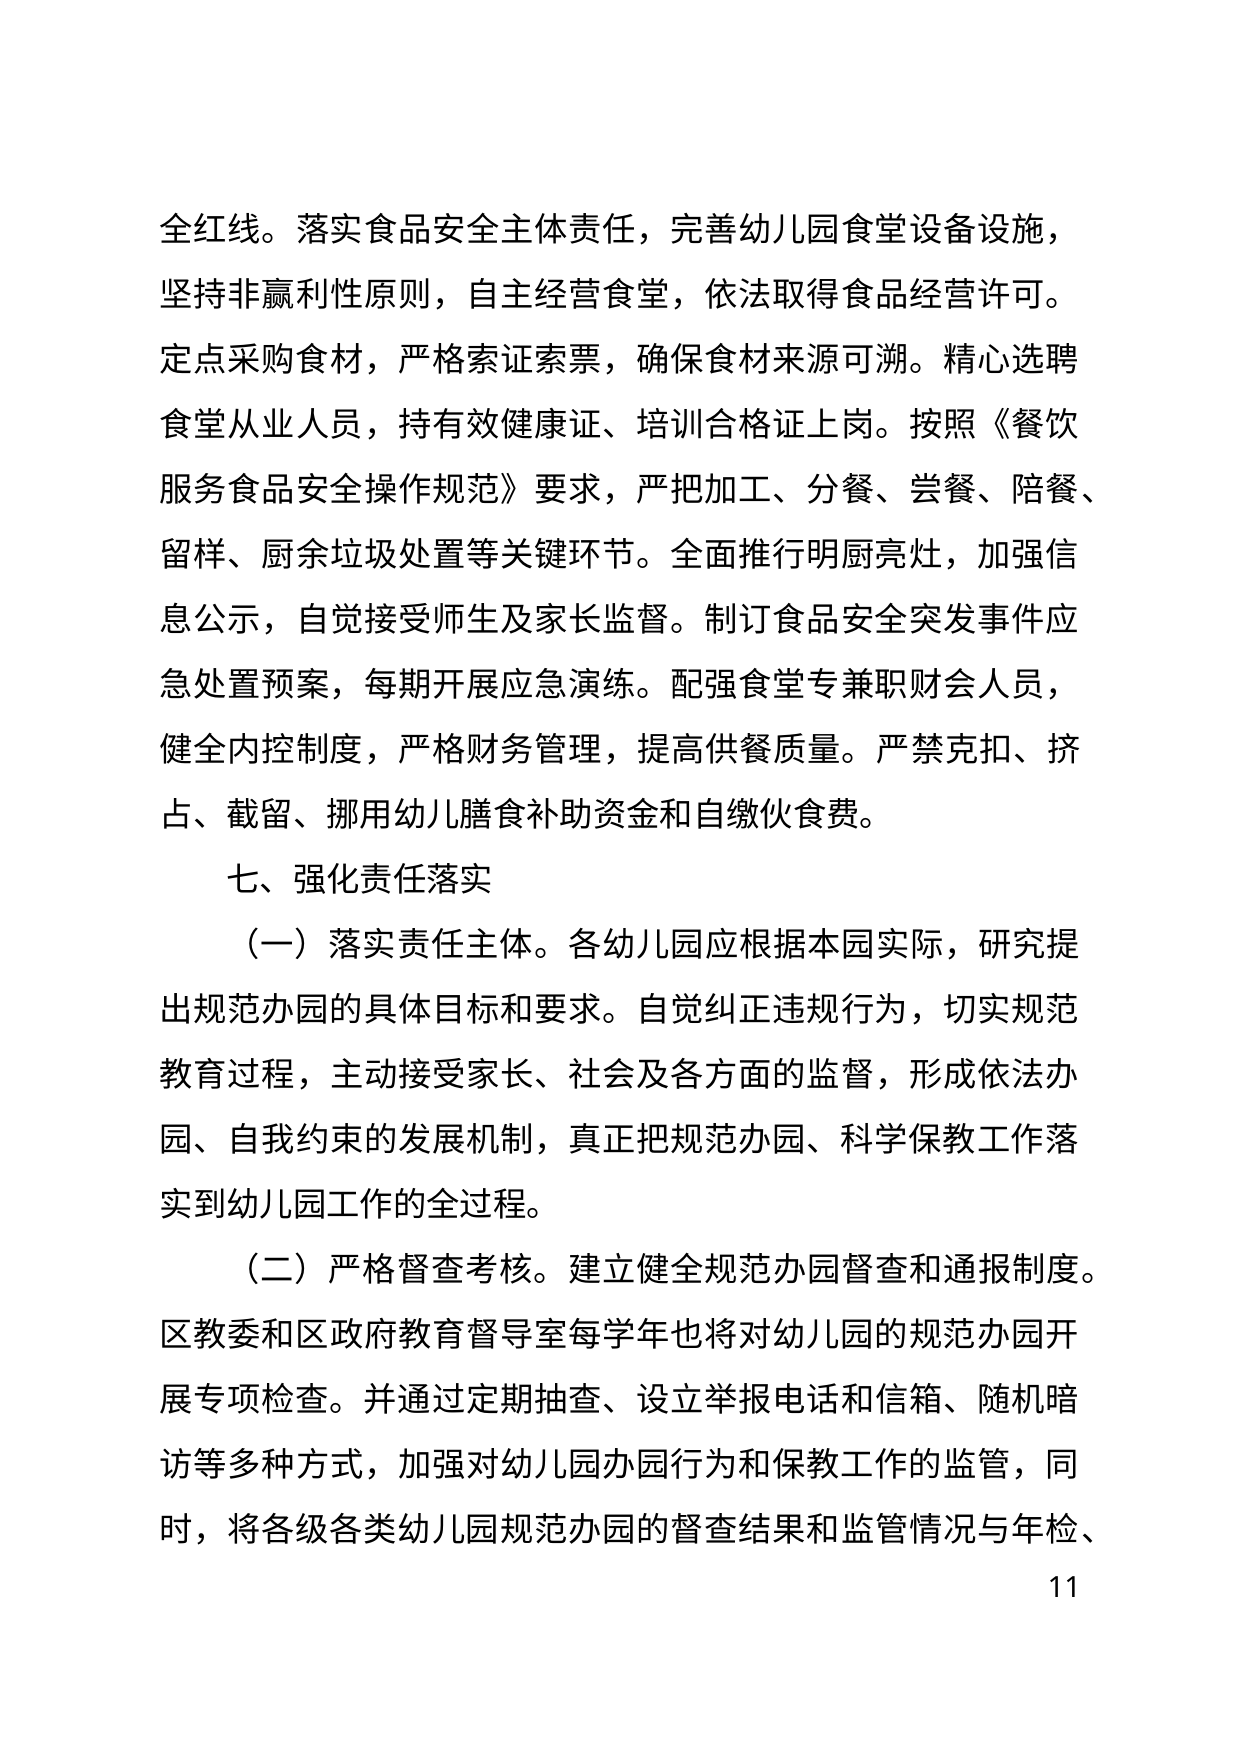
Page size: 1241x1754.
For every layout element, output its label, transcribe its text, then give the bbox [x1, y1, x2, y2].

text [159, 1234, 1081, 1559]
text （一）落实责任主体。各幼儿园应根据本园实际，研究提出规范办园的具体目标和要求。自觉纠正违规行为，切实规范教育过程，主动接受家长、社会及各方面的监督，形成依法办园、自我约束的发展机制，真正把规范办园、科学保教工作落实到幼儿园工作的全过程。 [159, 909, 1081, 1234]
text 七、强化责任落实 [159, 844, 1081, 909]
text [159, 194, 1081, 844]
